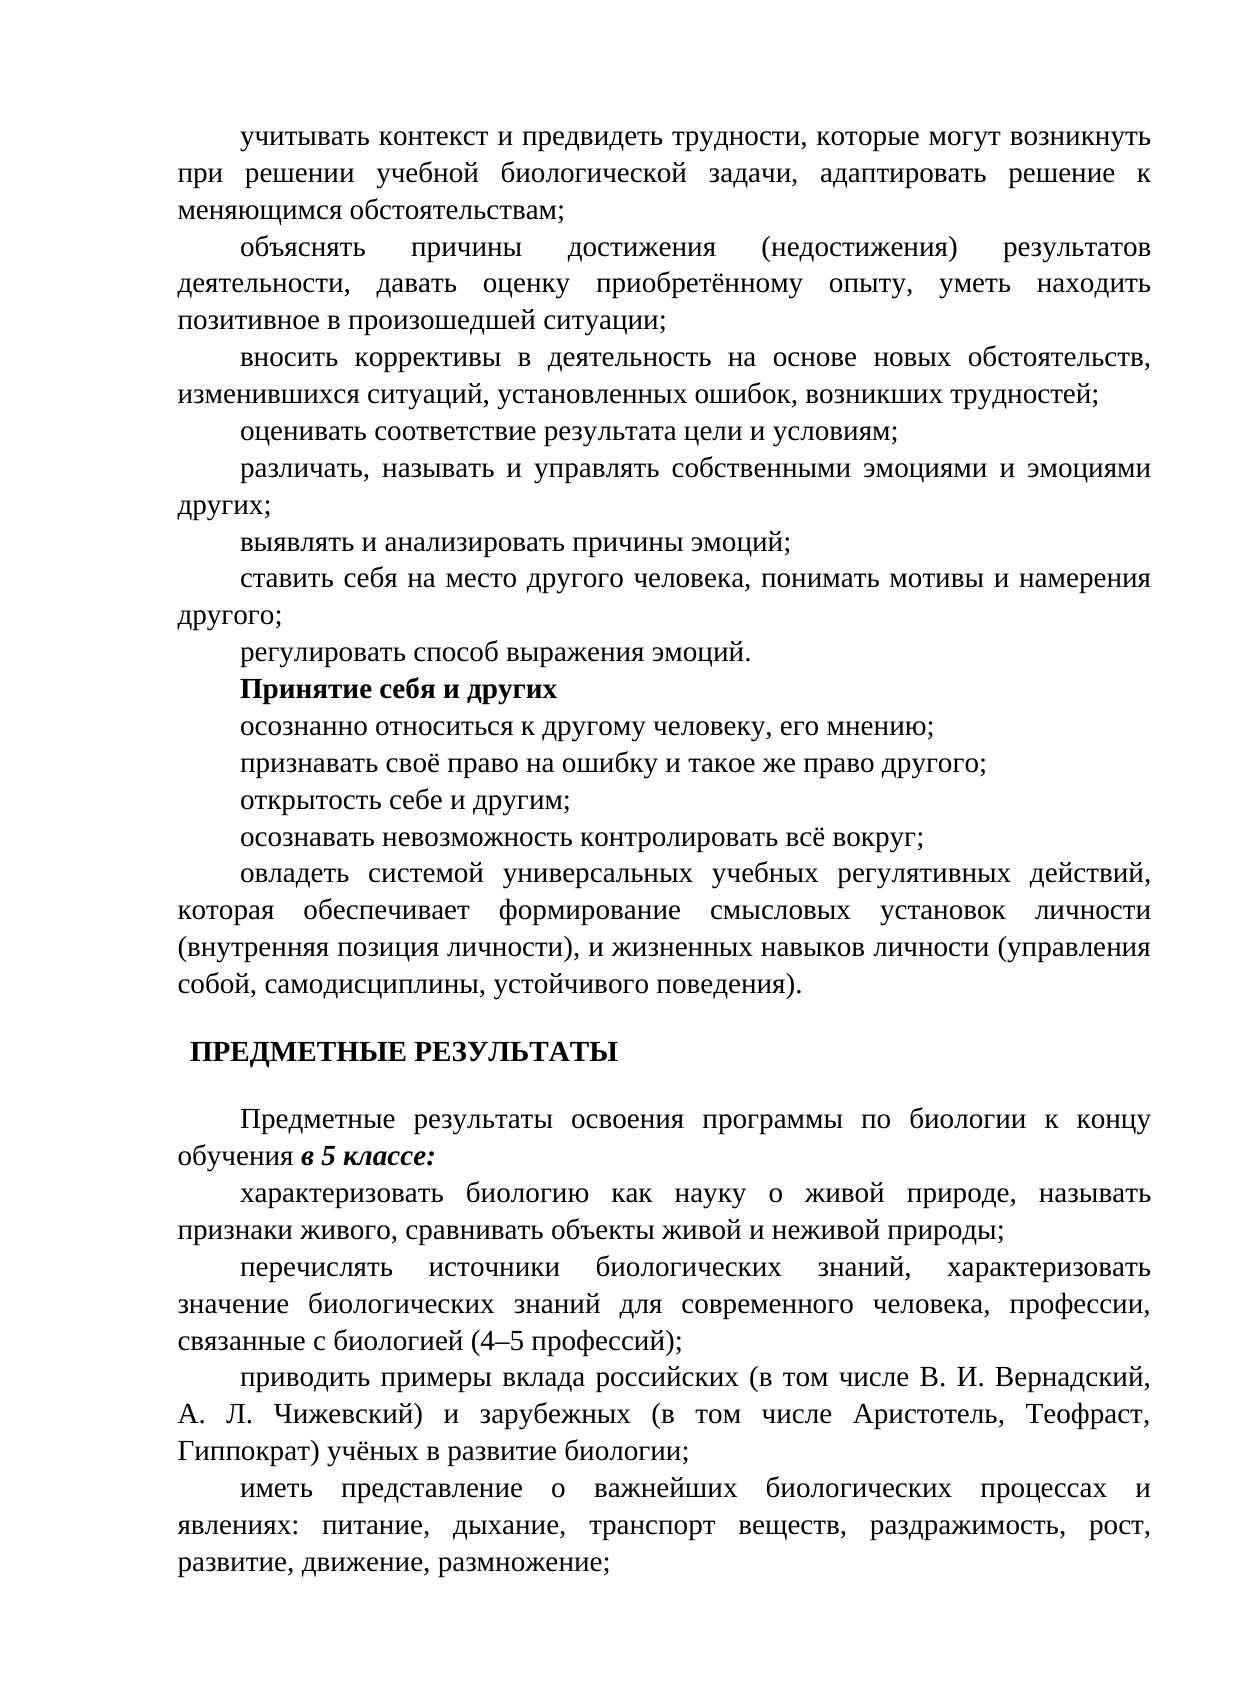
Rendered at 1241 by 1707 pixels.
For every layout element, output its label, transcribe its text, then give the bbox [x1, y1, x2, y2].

text овладеть системой универсальных учебных регулятивных действий, которая обеспечивает формирование смысловых установок личности (внутренняя позиция личности), и жизненных навыков личности (управления собой, самодисциплины, устойчивого поведения). [177, 856, 1152, 1000]
text вносить коррективы в деятельность на основе новых обстоятельств, изменившихся ситуаций, установленных ошибок, возникших трудностей; [177, 339, 1152, 410]
text признавать своё право на ошибку и такое же право другого; [177, 745, 1152, 778]
text регулировать способ выражения эмоций. [177, 634, 1152, 668]
text оценивать соответствие результата цели и условиям; [177, 413, 1152, 447]
text открытость себе и другим; [177, 782, 1152, 815]
text ставить себя на место другого человека, понимать мотивы и намерения другого; [177, 561, 1152, 631]
text учитывать контекст и предвидеть трудности, которые могут возникнуть при решении учебной биологической задачи, адаптировать решение к меняющимся обстоятельствам; [177, 118, 1152, 225]
text осознанно относиться к другому человеку, его мнению; [177, 708, 1152, 742]
text объяснять причины достижения (недостижения) результатов деятельности, давать оценку приобретённому опыту, уметь находить позитивное в произошедшей ситуации; [177, 229, 1152, 336]
text иметь представление о важнейших биологических процессах и явлениях: питание, дыхание, транспорт веществ, раздражимость, рост, развитие, движение, размножение; [177, 1470, 1152, 1577]
text Принятие себя и других [177, 671, 1152, 705]
text характеризовать биологию как науку о живой природе, называть признаки живого, сравнивать объекты живой и неживой природы; [177, 1175, 1152, 1246]
text ПРЕДМЕТНЫЕ РЕЗУЛЬТАТЫ [190, 1034, 1152, 1067]
text выявлять и анализировать причины эмоций; [177, 524, 1152, 557]
text различать, называть и управлять собственными эмоциями и эмоциями других; [177, 450, 1152, 520]
text Предметные результаты освоения программы по биологии к концу обучения в 5 классе: [177, 1101, 1152, 1172]
text осознавать невозможность контролировать всё вокруг; [177, 819, 1152, 852]
text перечислять источники биологических знаний, характеризовать значение биологических знаний для современного человека, профессии, связанные с биологией (4–5 профессий); [177, 1249, 1152, 1356]
text приводить примеры вклада российских (в том числе В. И. Вернадский, А. Л. Чижевский) и зарубежных (в том числе Аристотель, Теофраст, Гиппократ) учёных в развитие биологии; [177, 1359, 1152, 1467]
